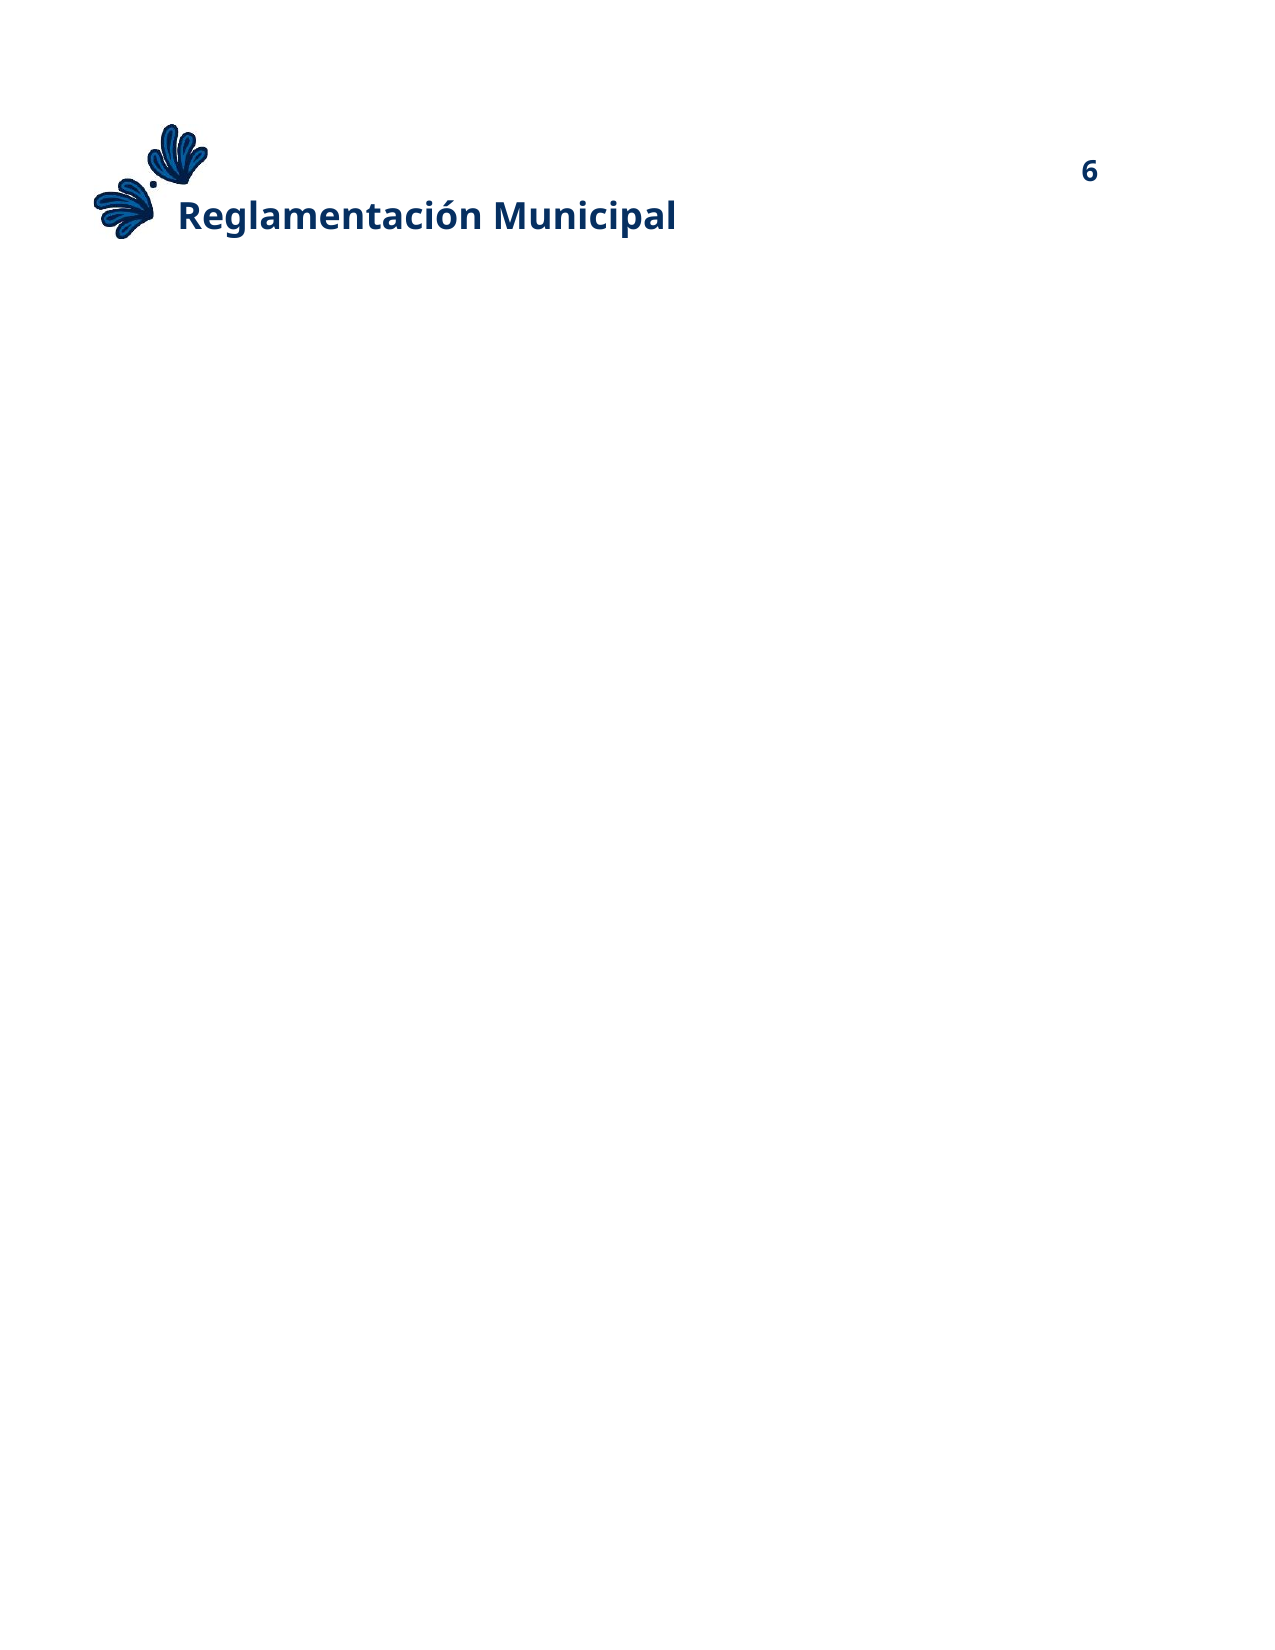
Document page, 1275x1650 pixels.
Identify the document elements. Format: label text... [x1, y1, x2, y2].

text 6 [177, 150, 1098, 189]
picture [93, 124, 208, 239]
text Reglamentación Municipal [177, 189, 1098, 239]
